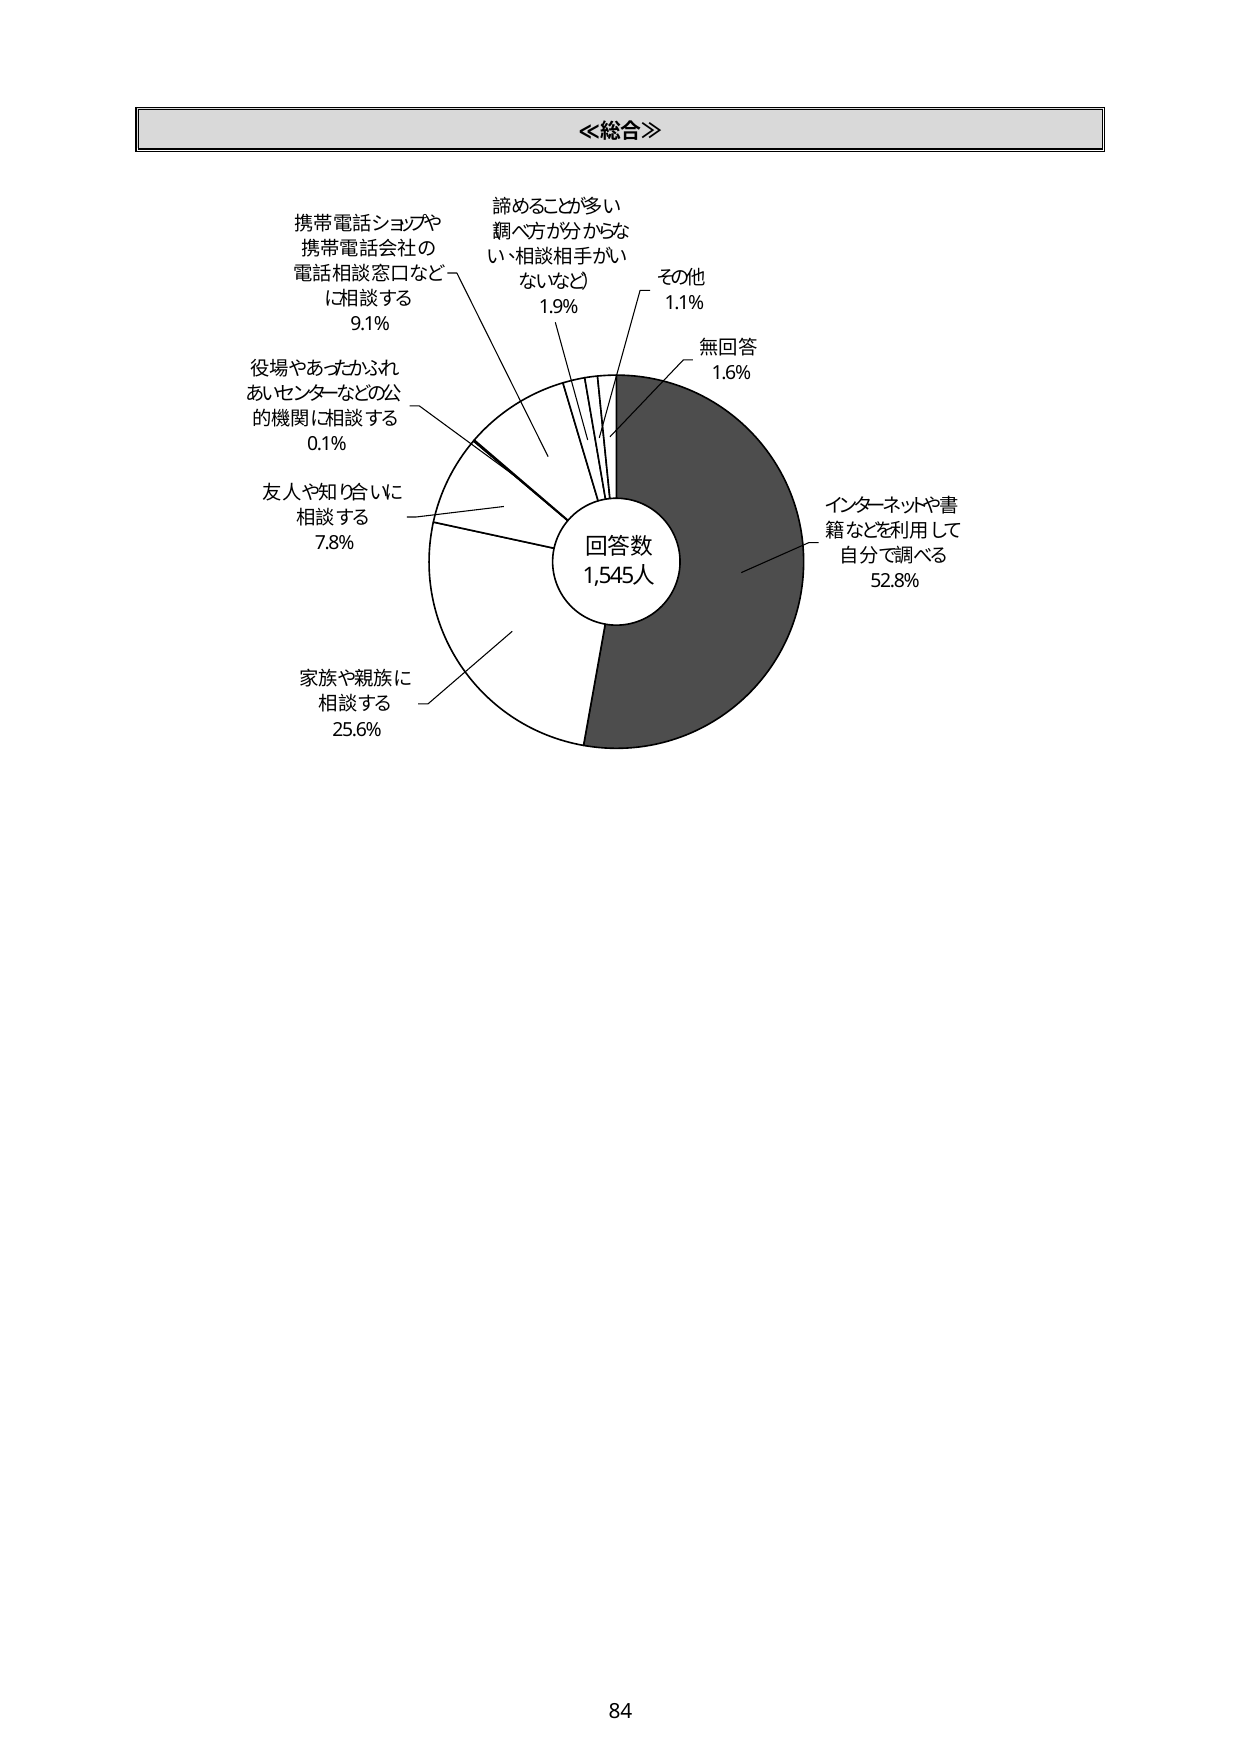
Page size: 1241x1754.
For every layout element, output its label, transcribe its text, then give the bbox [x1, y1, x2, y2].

table_header ≪総合≫ [139, 110, 1102, 148]
